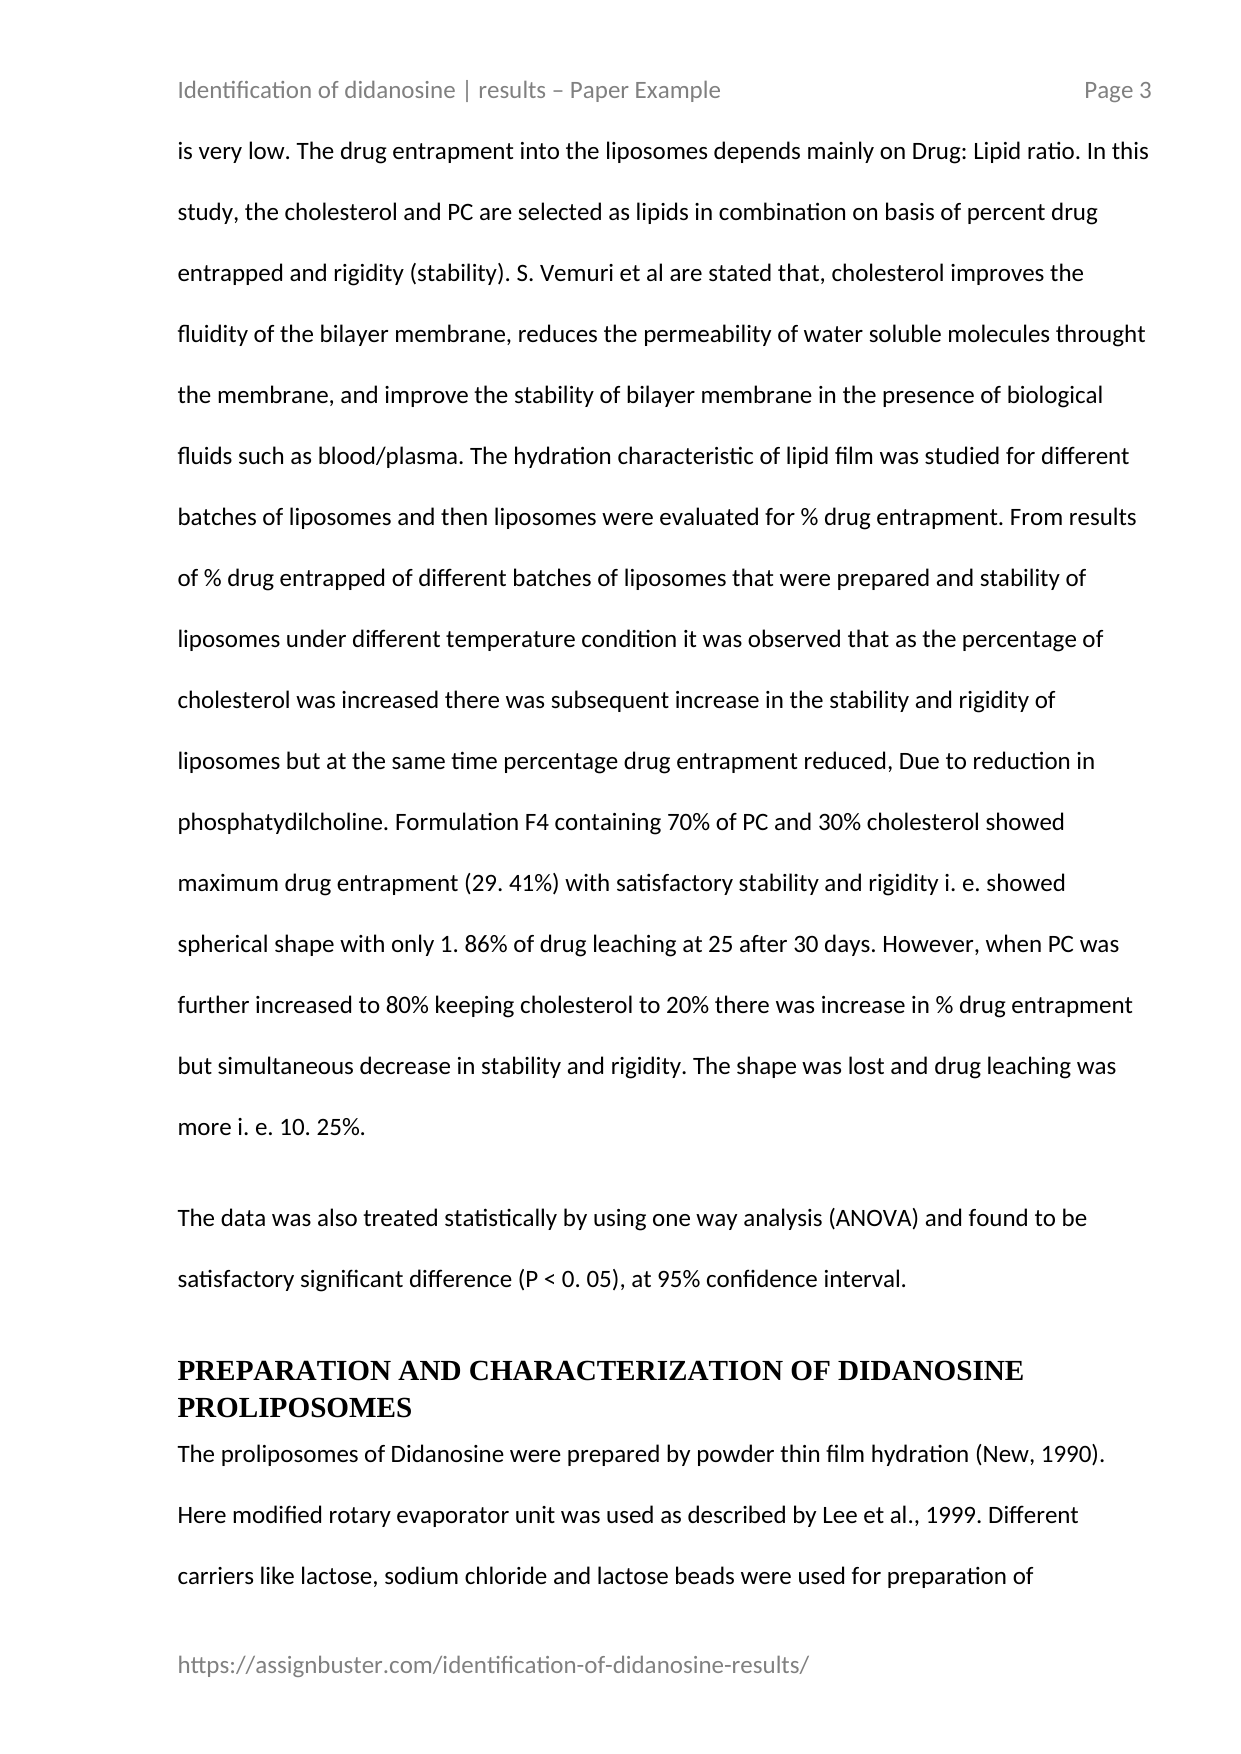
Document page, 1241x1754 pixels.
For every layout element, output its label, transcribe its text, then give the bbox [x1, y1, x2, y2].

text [177, 1438, 1152, 1591]
subtitle PREPARATION AND CHARACTERIZATION OF DIDANOSINE PROLIPOSOMES [177, 1353, 1152, 1423]
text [177, 135, 1152, 1142]
text The data was also treated statistically by using one way analysis (ANOVA) and found to be satisfactory significant difference (P < 0. 05), at 95% confidence interval. [177, 1202, 1152, 1293]
